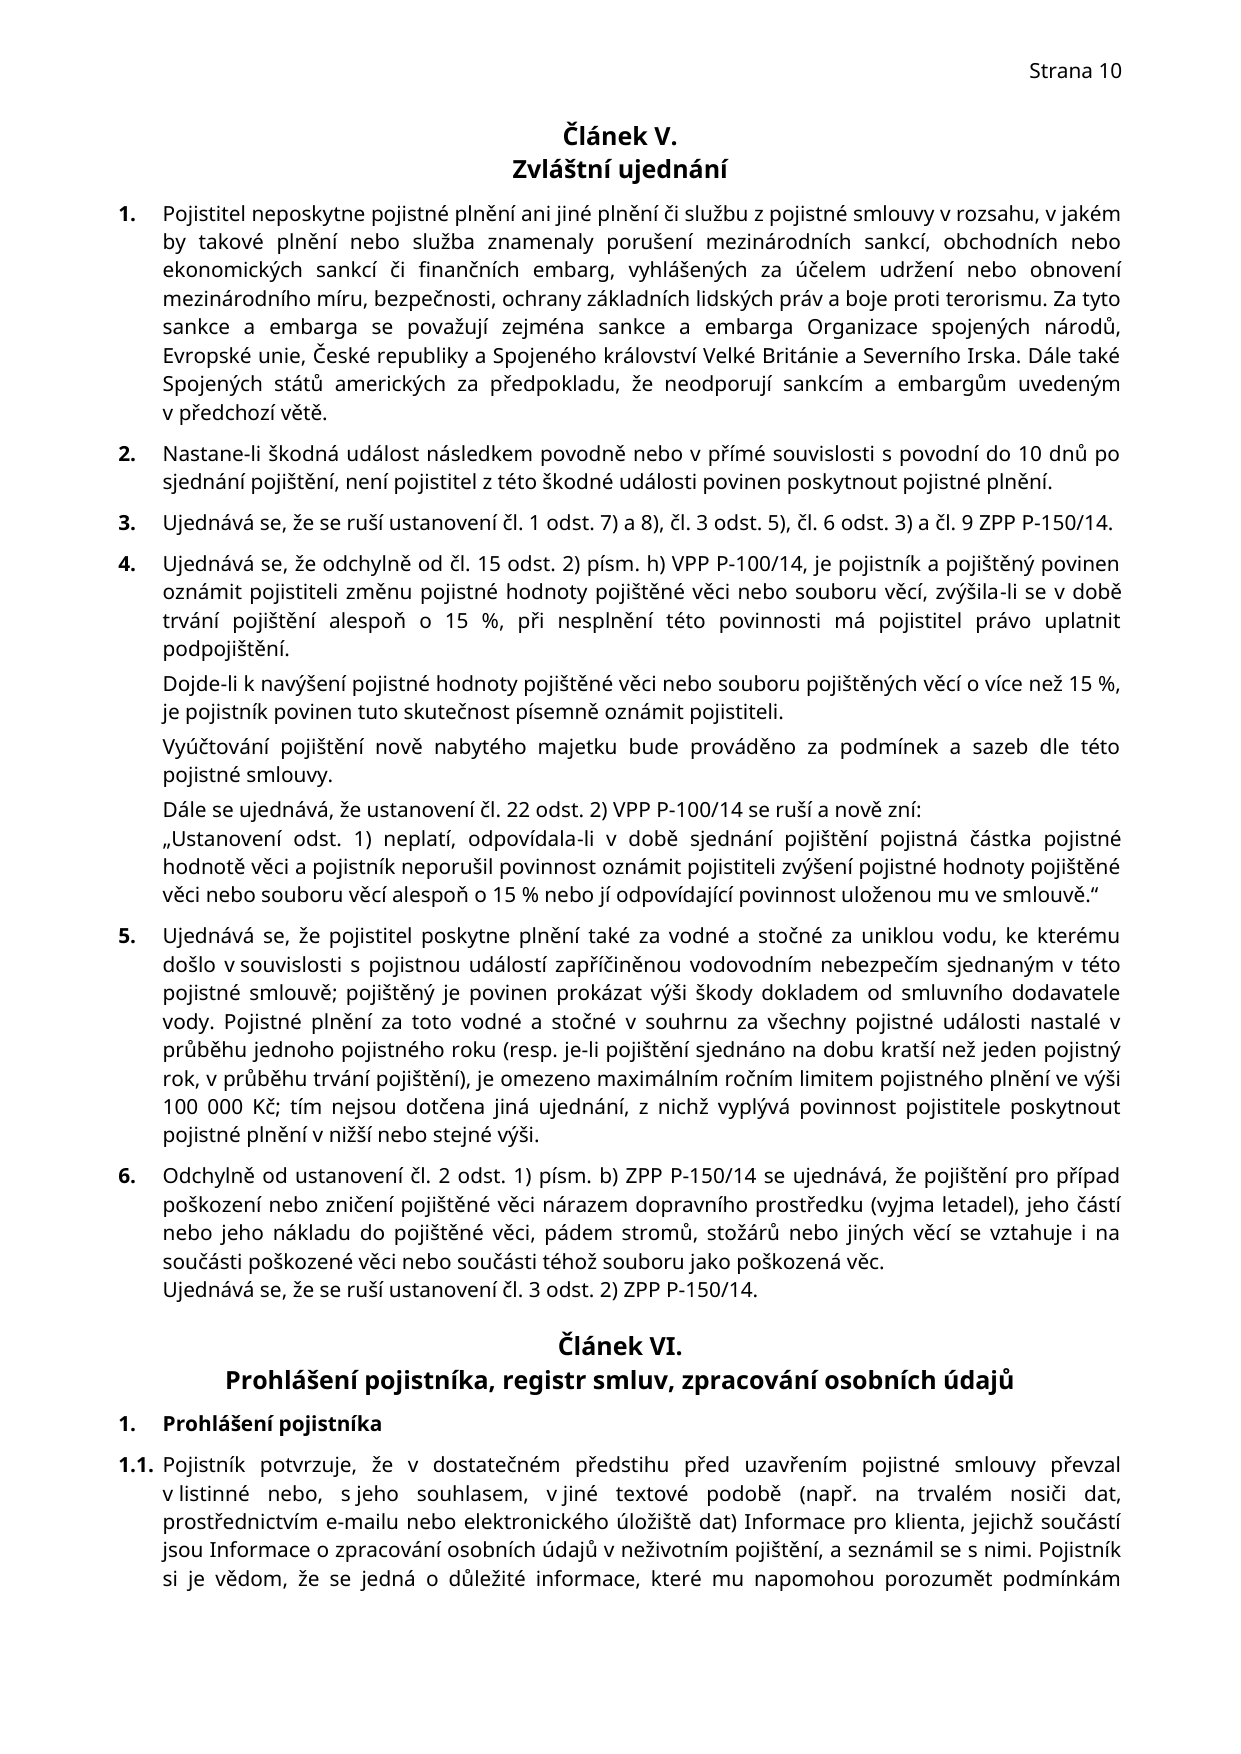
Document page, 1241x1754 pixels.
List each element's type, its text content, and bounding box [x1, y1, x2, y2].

list „Ustanovení odst. 1) neplatí, odpovídala-li v době sjednání pojištění pojistná částka pojistné hodnotě věci a pojistník neporušil povinnost oznámit pojistiteli zvýšení pojistné hodnoty pojištěné věci nebo souboru věcí alespoň o 15 % nebo jí odpovídající povinnost uloženou mu ve smlouvě.“ [162, 824, 1122, 909]
list Odchylně od ustanovení čl. 2 odst. 1) písm. b) ZPP P-150/14 se ujednává, že pojištění pro případ poškození nebo zničení pojištěné věci nárazem dopravního prostředku (vyjma letadel), jeho částí nebo jeho nákladu do pojištěné věci, pádem stromů, stožárů nebo jiných věcí se vztahuje i na součásti poškozené věci nebo součásti téhož souboru jako poškozená věc. [118, 1162, 1122, 1275]
list Dále se ujednává, že ustanovení čl. 22 odst. 2) VPP P-100/14 se ruší a nově zní: [162, 795, 1122, 824]
list Prohlášení pojistníka [118, 1409, 1122, 1438]
list Dojde-li k navýšení pojistné hodnoty pojištěné věci nebo souboru pojištěných věcí o více než 15 %, je pojistník povinen tuto skutečnost písemně oznámit pojistiteli. [162, 669, 1122, 726]
list Pojistitel neposkytne pojistné plnění ani jiné plnění či službu z pojistné smlouvy v rozsahu, v jakém by takové plnění nebo služba znamenaly porušení mezinárodních sankcí, obchodních nebo ekonomických sankcí či finančních embarg, vyhlášených za účelem udržení nebo obnovení mezinárodního míru, bezpečnosti, ochrany základních lidských práv a boje proti terorismu. Za tyto sankce a embarga se považují zejména sankce a embarga Organizace spojených národů, Evropské unie, České republiky a Spojeného království Velké Británie a Severního Irska. Dále také Spojených států amerických za předpokladu, že neodporují sankcím a embargům uvedeným v předchozí větě. [118, 199, 1122, 426]
list Ujednává se, že odchylně od čl. 15 odst. 2) písm. h) VPP P-100/14, je pojistník a pojištěný povinen oznámit pojistiteli změnu pojistné hodnoty pojištěné věci nebo souboru věcí, zvýšila-li se v době trvání pojištění alespoň o 15 %, při nesplnění této povinnosti má pojistitel právo uplatnit podpojištění. [118, 549, 1122, 663]
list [118, 1450, 1122, 1592]
list Ujednává se, že se ruší ustanovení čl. 3 odst. 2) ZPP P-150/14. [162, 1275, 1122, 1304]
text Článek V. Zvláštní ujednání [118, 118, 1122, 186]
list Nastane-li škodná událost následkem povodně nebo v přímé souvislosti s povodní do 10 dnů po sjednání pojištění, není pojistitel z této škodné události povinen poskytnout pojistné plnění. [118, 439, 1122, 496]
list Ujednává se, že se ruší ustanovení čl. 1 odst. 7) a 8), čl. 3 odst. 5), čl. 6 odst. 3) a čl. 9 ZPP P-150/14. [118, 508, 1122, 537]
text Článek VI. Prohlášení pojistníka, registr smluv, zpracování osobních údajů [118, 1329, 1122, 1397]
list Vyúčtování pojištění nově nabytého majetku bude prováděno za podmínek a sazeb dle této pojistné smlouvy. [162, 732, 1122, 789]
list Ujednává se, že pojistitel poskytne plnění také za vodné a stočné za uniklou vodu, ke kterému došlo v souvislosti s pojistnou událostí zapříčiněnou vodovodním nebezpečím sjednaným v této pojistné smlouvě; pojištěný je povinen prokázat výši škody dokladem od smluvního dodavatele vody. Pojistné plnění za toto vodné a stočné v souhrnu za všechny pojistné události nastalé v průběhu jednoho pojistného roku (resp. je-li pojištění sjednáno na dobu kratší než jeden pojistný rok, v průběhu trvání pojištění), je omezeno maximálním ročním limitem pojistného plnění ve výši 100 000 Kč; tím nejsou dotčena jiná ujednání, z nichž vyplývá povinnost pojistitele poskytnout pojistné plnění v nižší nebo stejné výši. [118, 922, 1122, 1149]
